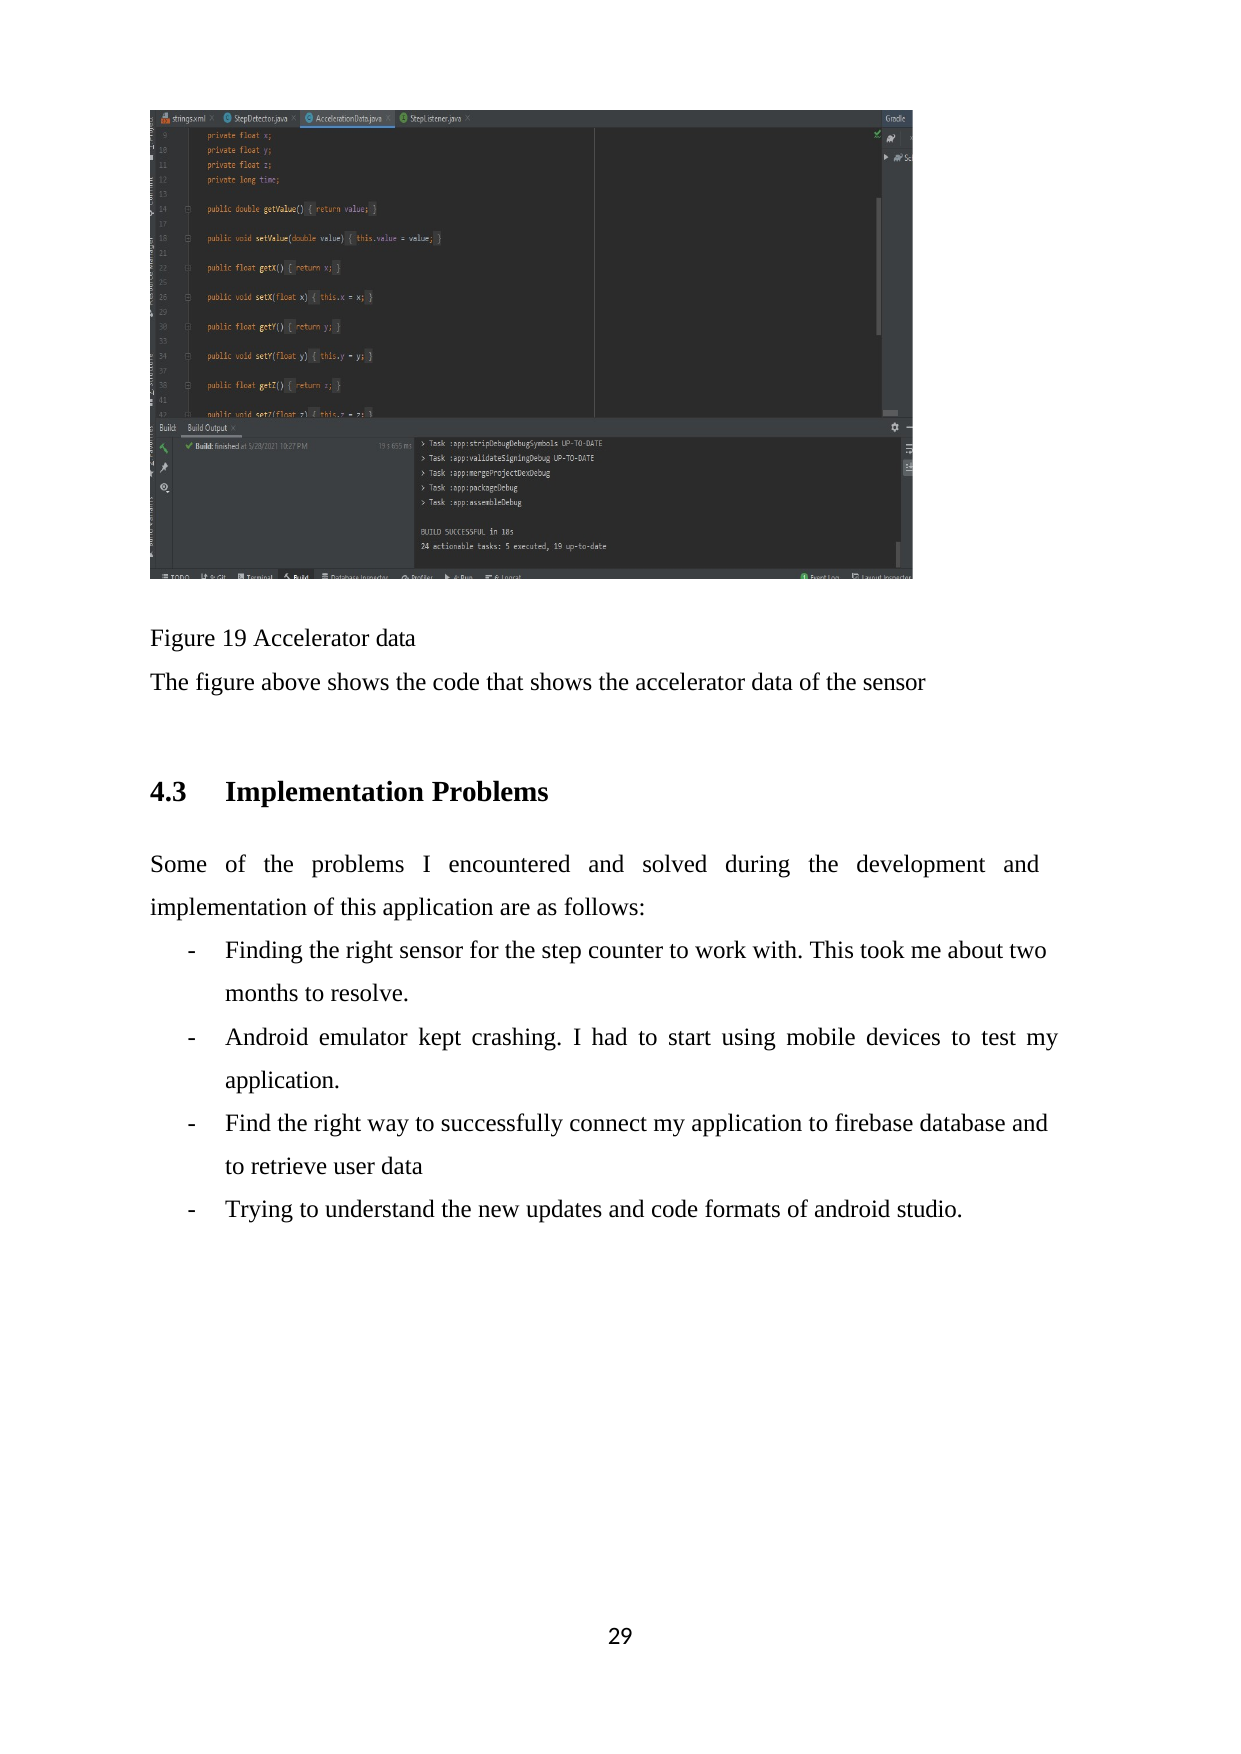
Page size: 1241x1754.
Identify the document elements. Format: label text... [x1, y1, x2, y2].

text Some of the problems I encountered and solved during the development and implementation of this application are as follows: [150, 849, 1163, 921]
text The figure above shows the code that shows the accelerator data of the sensor [150, 667, 1163, 695]
picture [150, 110, 913, 579]
list Find the right way to successfully connect my application to firebase database and to retrieve user data [187, 1108, 1068, 1180]
list Android emulator kept crashing. I had to start using mobile devices to test my application. [187, 1022, 1068, 1093]
subtitle Implementation Problems [150, 774, 1163, 807]
list Finding the right sensor for the step counter to work with. This took me about two months to resolve. [187, 935, 1067, 1007]
list Trying to understand the new updates and code formats of android studio. [187, 1194, 1163, 1223]
text Figure 19 Accelerator data [150, 623, 1163, 652]
